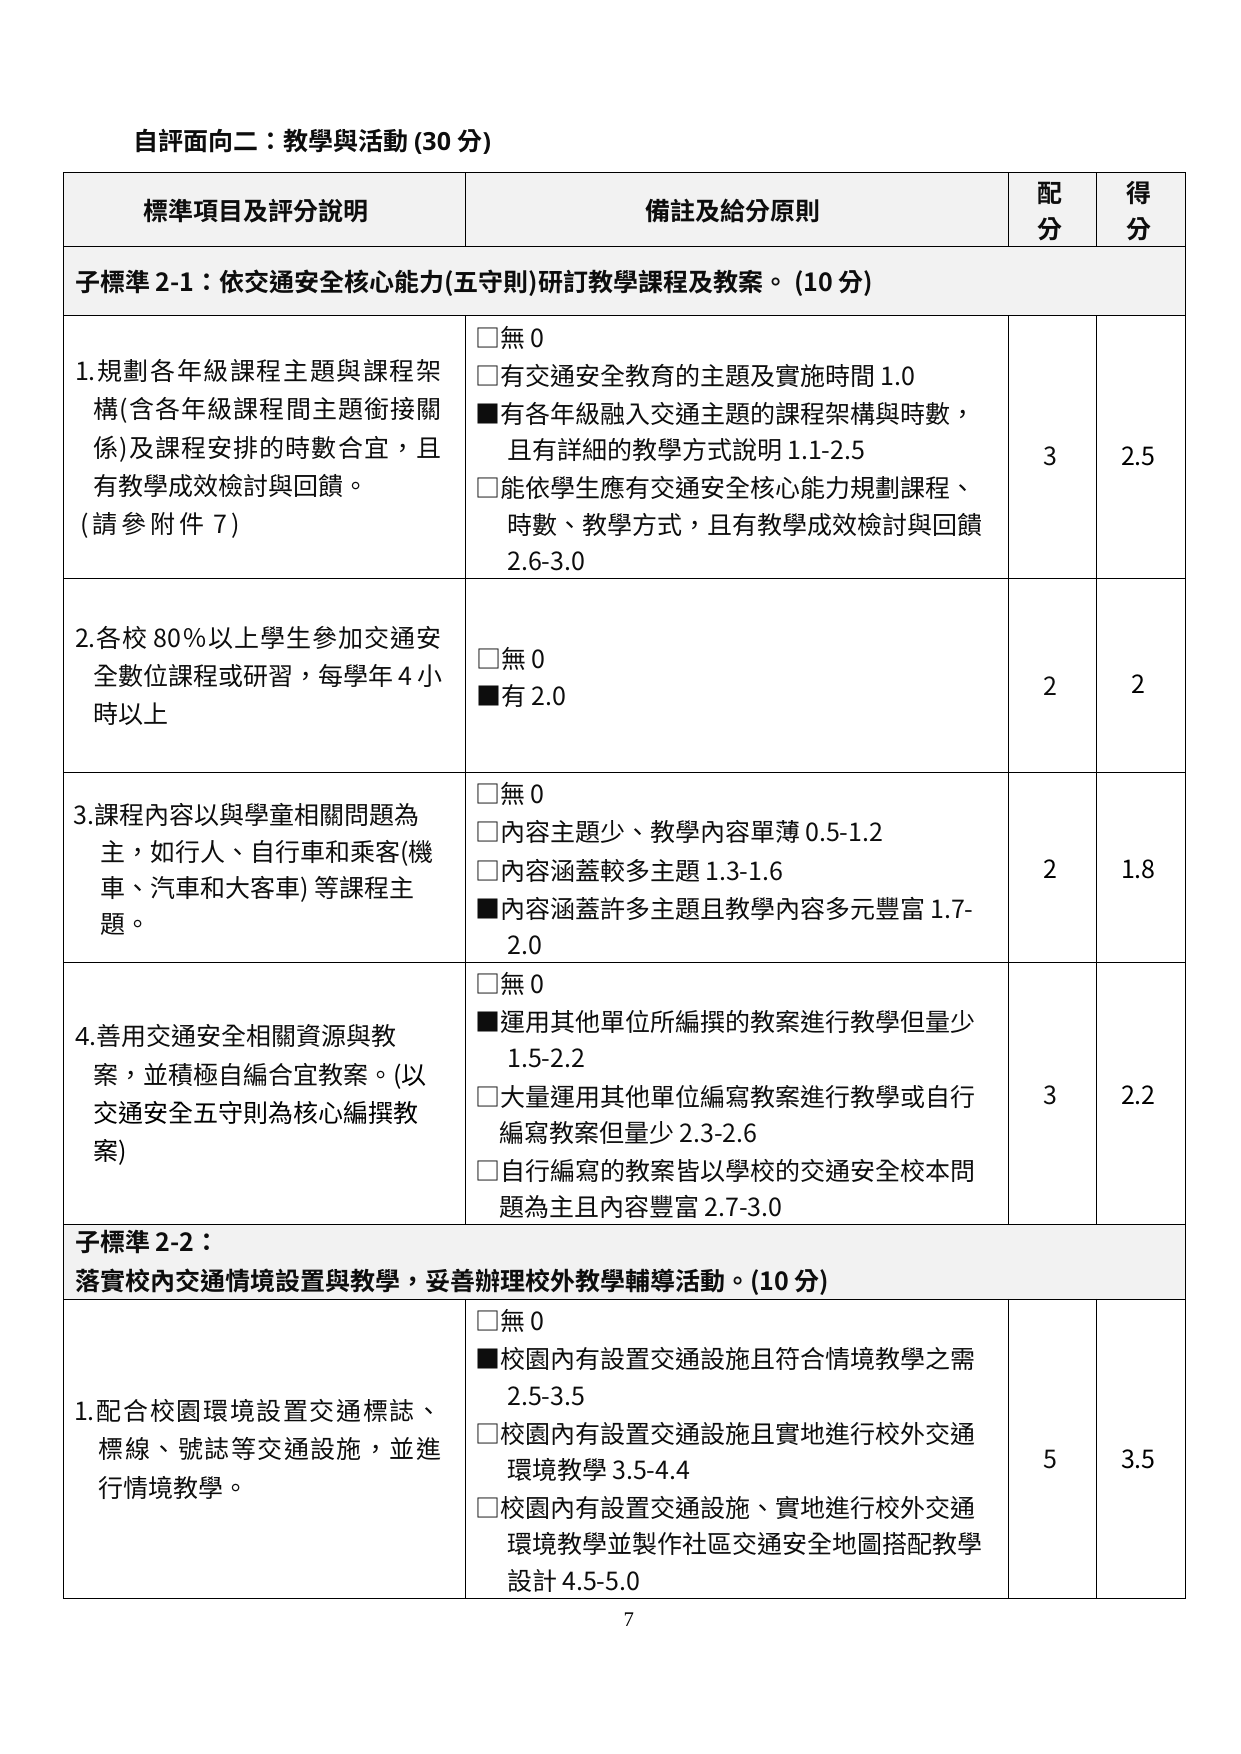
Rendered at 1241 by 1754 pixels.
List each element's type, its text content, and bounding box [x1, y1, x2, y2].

table_cell 2 [1097, 579, 1185, 772]
table_cell 1.配合校園環境設置交通標誌、標線、號誌等交通設施，並進行情境教學。 [64, 1300, 465, 1597]
table_cell 3.5 [1097, 1300, 1185, 1597]
table_cell 1.規劃各年級課程主題與課程架構(含各年級課程間主題銜接關係)及課程安排的時數合宜，且有教學成效檢討與回饋。 (請參附件7) [64, 316, 465, 578]
table_header 標準項目及評分說明 [64, 173, 465, 246]
table_cell 2 [1009, 773, 1096, 962]
table_header 得分 [1097, 173, 1185, 246]
table_cell □無0 ■校園內有設置交通設施且符合情境教學之需2.5-3.5 □校園內有設置交通設施且實地進行校外交通環境教學3.5-4.4 □校園內有設置交通設施、實地進行校外交通環境教學並製作社區交通安全地圖搭配教學設計4.5-5.0 [466, 1300, 1008, 1597]
table_cell □無0 □有交通安全教育的主題及實施時間1.0 ■有各年級融入交通主題的課程架構與時數，且有詳細的教學方式說明1.1-2.5 □能依學生應有交通安全核心能力規劃課程、時數、教學方式，且有教學成效檢討與回饋2.6-3.0 [466, 316, 1008, 578]
table_cell 子標準 2-1：依交通安全核心能力(五守則)研訂教學課程及教案。 (10 分) [64, 247, 1185, 315]
text 自評面向二：教學與活動 (30 分) [133, 117, 1157, 159]
table_cell 1.8 [1097, 773, 1185, 962]
table_header 配分 [1009, 173, 1096, 246]
table_cell 5 [1009, 1300, 1096, 1597]
table_cell □無0 ■運用其他單位所編撰的教案進行教學但量少1.5-2.2 □大量運用其他單位編寫教案進行教學或自行編寫教案但量少2.3-2.6 □自行編寫的教案皆以學校的交通安全校本問題為主且內容豐富2.7-3.0 [466, 963, 1008, 1224]
table_cell 3.課程內容以與學童相關問題為主，如行人、自行車和乘客(機車、汽車和大客車) 等課程主題。 [64, 773, 465, 962]
table_cell 2 [1009, 579, 1096, 772]
table_cell □無0 ■有2.0 [466, 579, 1008, 772]
table_cell 2.2 [1097, 963, 1185, 1224]
table_header 備註及給分原則 [466, 173, 1008, 246]
table_cell 4.善用交通安全相關資源與教案，並積極自編合宜教案。(以交通安全五守則為核心編撰教案) [64, 963, 465, 1224]
table_cell 3 [1009, 316, 1096, 578]
table_cell □無0 □內容主題少、教學內容單薄0.5-1.2 □內容涵蓋較多主題1.3-1.6 ■內容涵蓋許多主題且教學內容多元豐富1.7-2.0 [466, 773, 1008, 962]
table_cell 3 [1009, 963, 1096, 1224]
table_cell 子標準 2-2： 落實校內交通情境設置與教學，妥善辦理校外教學輔導活動。(10 分) [64, 1225, 1185, 1299]
table_cell 2.各校80％以上學生參加交通安全數位課程或研習，每學年4小時以上 [64, 579, 465, 772]
table_cell 2.5 [1097, 316, 1185, 578]
